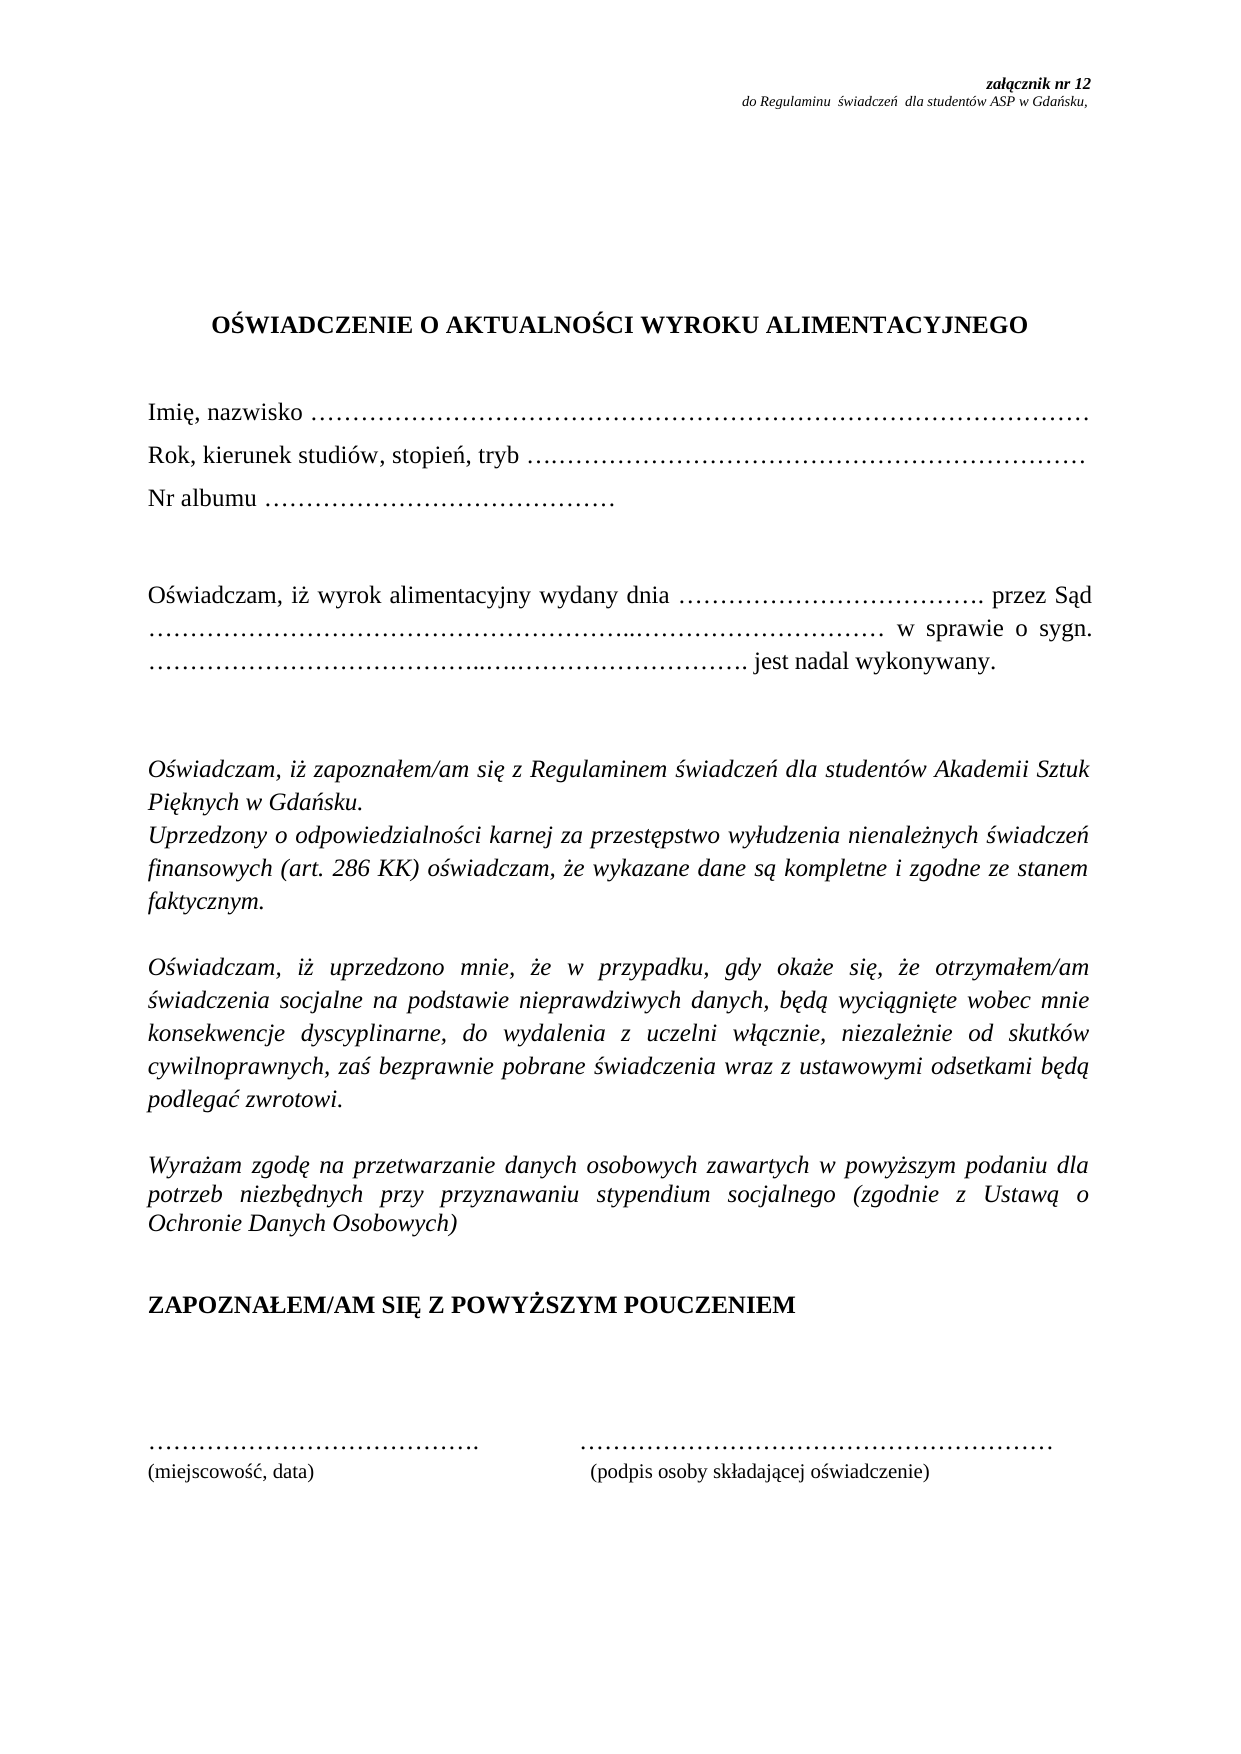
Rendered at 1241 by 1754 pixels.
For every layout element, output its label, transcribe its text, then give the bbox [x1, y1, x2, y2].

text Imię, nazwisko ………………………………………………………………………………… [148, 397, 1093, 426]
text Oświadczam, iż uprzedzono mnie, że w przypadku, gdy okaże się, że otrzymałem/am świadczenia socjalne na podstawie nieprawdziwych danych, będą wyciągnięte wobec mnie konsekwencje dyscyplinarne, do wydalenia z uczelni włącznie, niezależnie od skutków cywilnoprawnych, zaś bezprawnie pobrane świadczenia wraz z ustawowymi odsetkami będą podlegać zwrotowi. [148, 952, 1093, 1113]
text …………………………………. ………………………………………………… [148, 1426, 1093, 1454]
text Oświadczam, iż zapoznałem/am się z Regulaminem świadczeń dla studentów Akademii Sztuk Pięknych w Gdańsku. [148, 754, 1093, 816]
text Wyrażam zgodę na przetwarzanie danych osobowych zawartych w powyższym podaniu dla potrzeb niezbędnych przy przyznawaniu stypendium socjalnego (zgodnie z Ustawą o Ochronie Danych Osobowych) [148, 1150, 1093, 1236]
text Oświadczam, iż wyrok alimentacyjny wydany dnia ………………………………. przez Sąd …………………………………………………..………………………… w sprawie o sygn. …………………………………..….………………………. jest nadal wykonywany. [148, 580, 1093, 675]
text Nr albumu …………………………………… [148, 483, 1093, 512]
text ZAPOZNAŁEM/AM SIĘ Z POWYŻSZYM POUCZENIEM [148, 1290, 1093, 1319]
text Uprzedzony o odpowiedzialności karnej za przestępstwo wyłudzenia nienależnych świadczeń finansowych (art. 286 KK) oświadczam, że wykazane dane są kompletne i zgodne ze stanem faktycznym. [148, 820, 1093, 915]
text (miejscowość, data) (podpis osoby składającej oświadczenie) [148, 1459, 1093, 1483]
text OŚWIADCZENIE O AKTUALNOŚCI WYROKU ALIMENTACYJNEGO [148, 311, 1093, 339]
text Rok, kierunek studiów, stopień, tryb ….……………………………………………………… [148, 440, 1093, 469]
